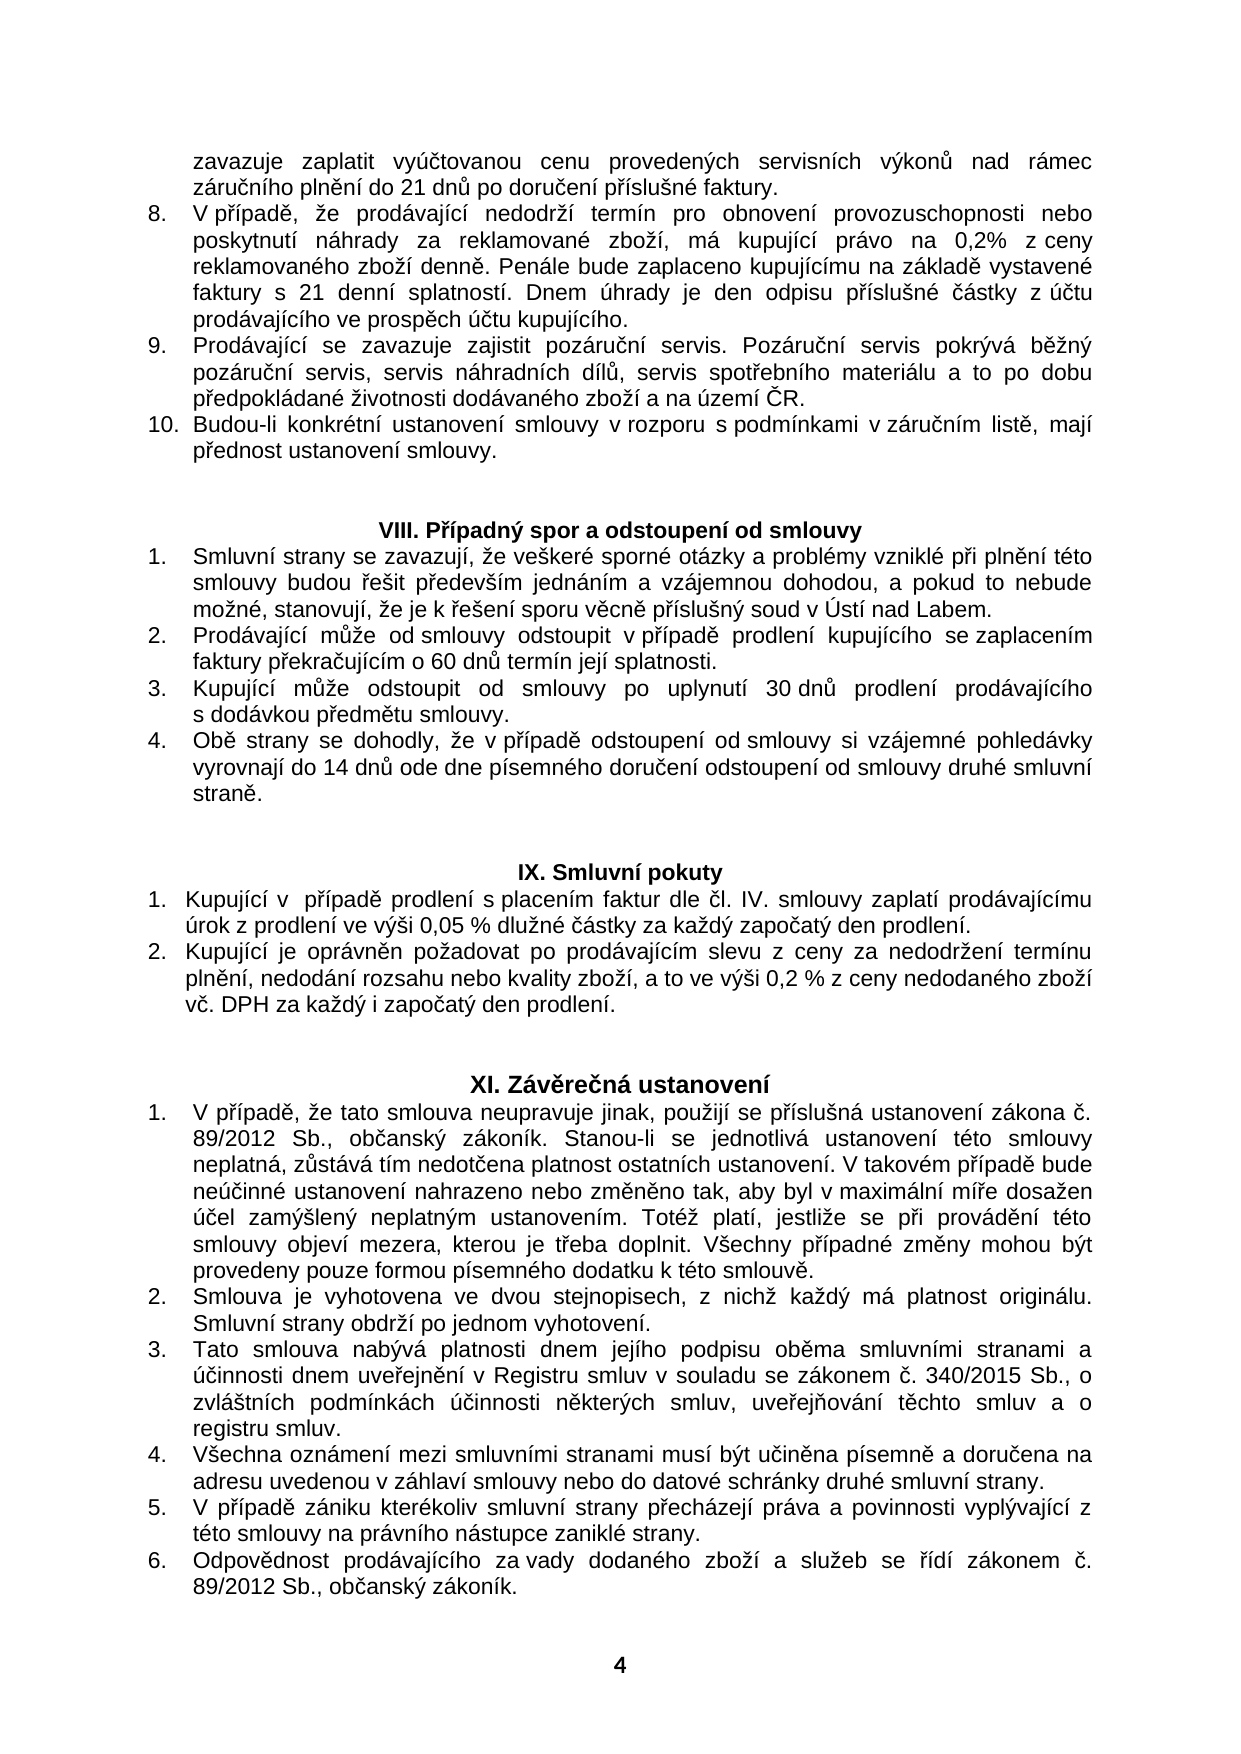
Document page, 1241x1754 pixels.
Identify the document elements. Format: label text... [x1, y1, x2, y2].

list Kupující v případě prodlení s placením faktur dle čl. IV. smlouvy zaplatí prodávajícímu úrok z prodlení ve výši 0,05 % dlužné částky za každý započatý den prodlení. [148, 886, 1093, 938]
list Prodávající se zavazuje zajistit pozáruční servis. Pozáruční servis pokrývá běžný pozáruční servis, servis náhradních dílů, servis spotřebního materiálu a to po dobu předpokládané životnosti dodávaného zboží a na území ČR. [148, 332, 1093, 411]
list Všechna oznámení mezi smluvními stranami musí být učiněna písemně a doručena na adresu uvedenou v záhlaví smlouvy nebo do datové schránky druhé smluvní strany. [148, 1441, 1093, 1494]
list V případě, že prodávající nedodrží termín pro obnovení provozuschopnosti nebo poskytnutí náhrady za reklamované zboží, má kupující právo na 0,2% z ceny reklamovaného zboží denně. Penále bude zaplaceno kupujícímu na základě vystavené faktury s 21 denní splatností. Dnem úhrady je den odpisu příslušné částky z účtu prodávajícího ve prospěch účtu kupujícího. [148, 200, 1093, 332]
list V případě zániku kterékoliv smluvní strany přecházejí práva a povinnosti vyplývající z této smlouvy na právního nástupce zaniklé strany. [148, 1494, 1093, 1547]
text VIII. Případný spor a odstoupení od smlouvy [148, 517, 1093, 543]
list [148, 148, 1093, 200]
list Tato smlouva nabývá platnosti dnem jejího podpisu oběma smluvními stranami a účinnosti dnem uveřejnění v Registru smluv v souladu se zákonem č. 340/2015 Sb., o zvláštních podmínkách účinnosti některých smluv, uveřejňování těchto smluv a o registru smluv. [148, 1336, 1093, 1441]
list Odpovědnost prodávajícího za vady dodaného zboží a služeb se řídí zákonem č. 89/2012 Sb., občanský zákoník. [148, 1547, 1093, 1599]
list Obě strany se dohodly, že v případě odstoupení od smlouvy si vzájemné pohledávky vyrovnají do 14 dnů ode dne písemného doručení odstoupení od smlouvy druhé smluvní straně. [148, 727, 1093, 806]
list Budou-li konkrétní ustanovení smlouvy v rozporu s podmínkami v záručním listě, mají přednost ustanovení smlouvy. [148, 411, 1093, 464]
list Smlouva je vyhotovena ve dvou stejnopisech, z nichž každý má platnost originálu. Smluvní strany obdrží po jednom vyhotovení. [148, 1283, 1093, 1336]
text IX. Smluvní pokuty [148, 859, 1093, 886]
list Smluvní strany se zavazují, že veškeré sporné otázky a problémy vzniklé při plnění této smlouvy budou řešit především jednáním a vzájemnou dohodou, a pokud to nebude možné, stanovují, že je k řešení sporu věcně příslušný soud v Ústí nad Labem. [148, 543, 1093, 622]
text XI. Závěrečná ustanovení [148, 1070, 1093, 1099]
list Kupující je oprávněn požadovat po prodávajícím slevu z ceny za nedodržení termínu plnění, nedodání rozsahu nebo kvality zboží, a to ve výši 0,2 % z ceny nedodaného zboží vč. DPH za každý i započatý den prodlení. [148, 938, 1093, 1017]
list Kupující může odstoupit od smlouvy po uplynutí 30 dnů prodlení prodávajícího s dodávkou předmětu smlouvy. [148, 675, 1093, 727]
list V případě, že tato smlouva neupravuje jinak, použijí se příslušná ustanovení zákona č. 89/2012 Sb., občanský zákoník. Stanou-li se jednotlivá ustanovení této smlouvy neplatná, zůstává tím nedotčena platnost ostatních ustanovení. V takovém případě bude neúčinné ustanovení nahrazeno nebo změněno tak, aby byl v maximální míře dosažen účel zamýšlený neplatným ustanovením. Totéž platí, jestliže se při provádění této smlouvy objeví mezera, kterou je třeba doplnit. Všechny případné změny mohou být provedeny pouze formou písemného dodatku k této smlouvě. [148, 1099, 1093, 1283]
list Prodávající může od smlouvy odstoupit v případě prodlení kupujícího se zaplacením faktury překračujícím o 60 dnů termín její splatnosti. [148, 622, 1093, 675]
